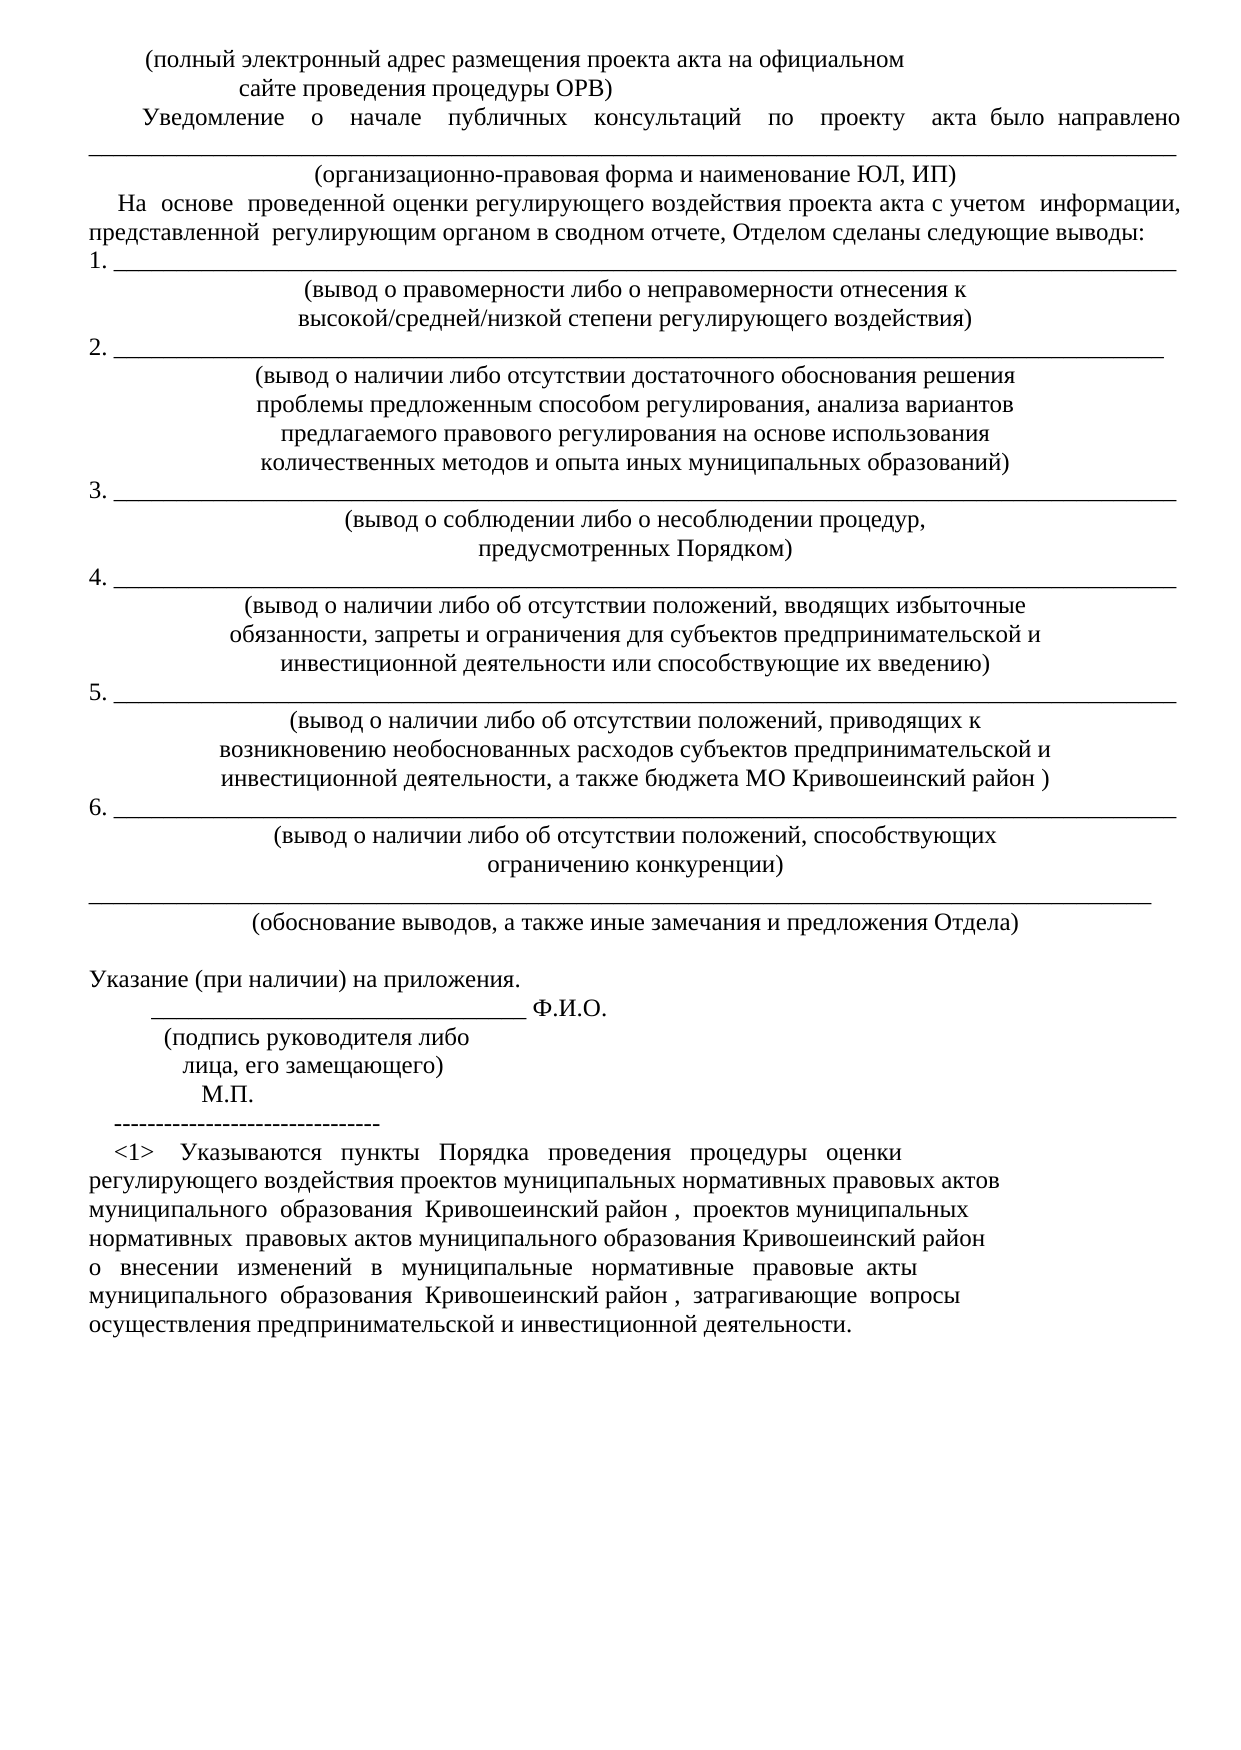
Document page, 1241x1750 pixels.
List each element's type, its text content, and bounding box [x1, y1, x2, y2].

text предлагаемого правового регулирования на основе использования [89, 418, 1182, 447]
text М.П. [89, 1079, 1182, 1108]
text 2. ____________________________________________________________________________________ [89, 332, 1182, 361]
text инвестиционной деятельности, а также бюджета МО Кривошеинский район ) [89, 763, 1182, 792]
text (подпись руководителя либо [89, 1022, 1182, 1051]
text проблемы предложенным способом регулирования, анализа вариантов [89, 389, 1182, 418]
text (организационно-правовая форма и наименование ЮЛ, ИП) [89, 159, 1182, 188]
text (вывод о наличии либо об отсутствии положений, приводящих к [89, 706, 1182, 734]
text регулирующего воздействия проектов муниципальных нормативных правовых актов [89, 1166, 1182, 1194]
text (обоснование выводов, а также иные замечания и предложения Отдела) [89, 907, 1182, 936]
text (вывод о наличии либо об отсутствии положений, вводящих избыточные [89, 591, 1182, 619]
text возникновению необоснованных расходов субъектов предпринимательской и [89, 734, 1182, 763]
text 4. _____________________________________________________________________________________ [89, 562, 1182, 591]
text высокой/средней/низкой степени регулирующего воздействия) [89, 303, 1182, 332]
text лица, его замещающего) [89, 1051, 1182, 1079]
text 5. _____________________________________________________________________________________ [89, 677, 1182, 706]
text (вывод о соблюдении либо о несоблюдении процедур, [89, 504, 1182, 533]
text ______________________________ Ф.И.О. [89, 993, 1182, 1022]
text 3. _____________________________________________________________________________________ [89, 476, 1182, 504]
text (вывод о правомерности либо о неправомерности отнесения к [89, 274, 1182, 303]
text муниципального образования Кривошеинский район , проектов муниципальных [89, 1194, 1182, 1223]
text инвестиционной деятельности или способствующие их введению) [89, 648, 1182, 677]
text количественных методов и опыта иных муниципальных образований) [89, 447, 1182, 476]
text <1> Указываются пункты Порядка проведения процедуры оценки [89, 1137, 1182, 1166]
text нормативных правовых актов муниципального образования Кривошеинский район [89, 1223, 1182, 1252]
text муниципального образования Кривошеинский район , затрагивающие вопросы [89, 1281, 1182, 1309]
text 6. _____________________________________________________________________________________ [89, 792, 1182, 821]
text осуществления предпринимательской и инвестиционной деятельности. [89, 1309, 1182, 1338]
text 1. _____________________________________________________________________________________ [89, 246, 1182, 274]
text Указание (при наличии) на приложения. [89, 964, 1182, 993]
text -------------------------------- [89, 1108, 1182, 1137]
text сайте проведения процедуры ОРВ) [89, 73, 1182, 102]
text обязанности, запреты и ограничения для субъектов предпринимательской и [89, 619, 1182, 648]
text (вывод о наличии либо об отсутствии положений, способствующих [89, 821, 1182, 849]
text _____________________________________________________________________________________ [89, 878, 1182, 907]
text (вывод о наличии либо отсутствии достаточного обоснования решения [89, 361, 1182, 389]
text Уведомление о начале публичных консультаций по проекту акта было направлено _______________________________________________________________________________________ [89, 102, 1182, 159]
text о внесении изменений в муниципальные нормативные правовые акты [89, 1252, 1182, 1281]
text предусмотренных Порядком) [89, 533, 1182, 562]
text ограничению конкуренции) [89, 849, 1182, 878]
text На основе проведенной оценки регулирующего воздействия проекта акта с учетом информации, представленной регулирующим органом в сводном отчете, Отделом сделаны следующие выводы: [89, 188, 1182, 246]
text (полный электронный адрес размещения проекта акта на официальном [89, 44, 1182, 73]
